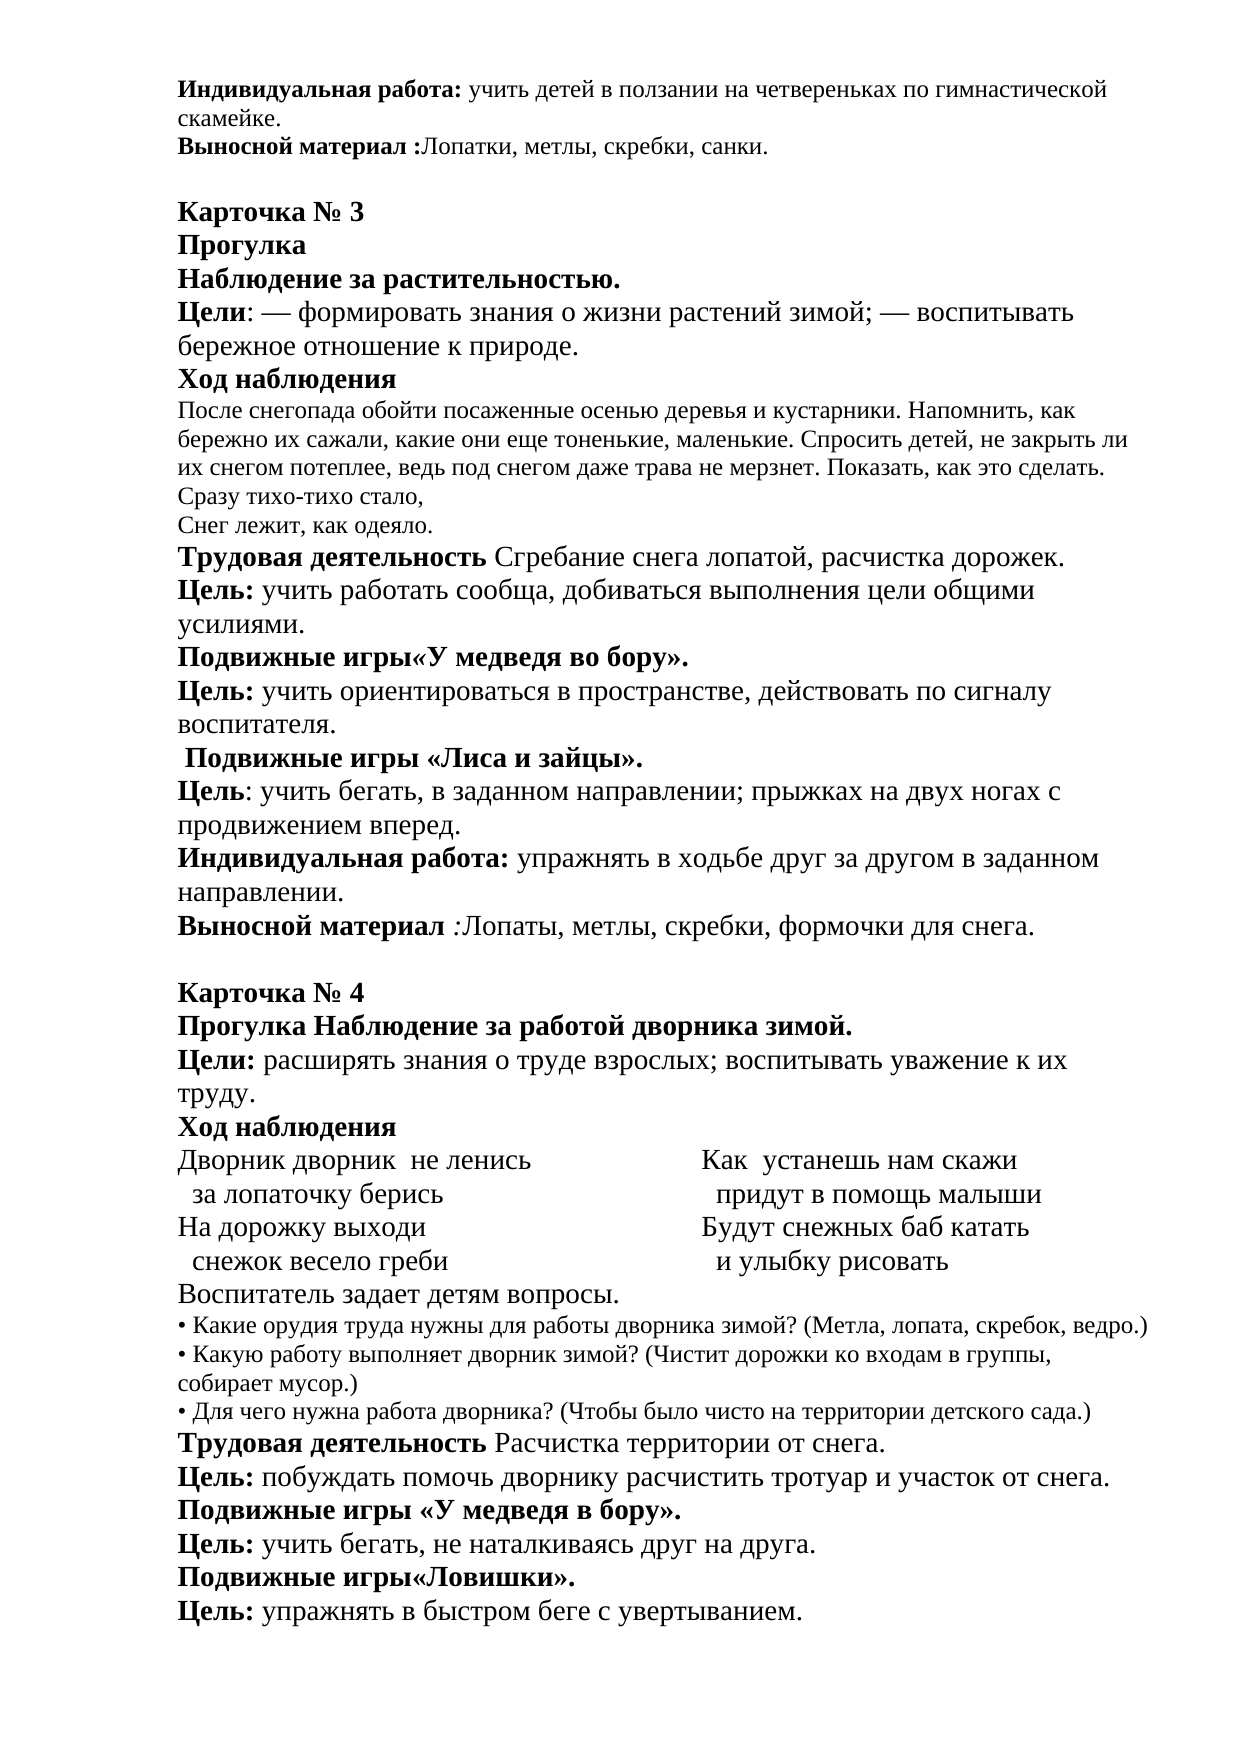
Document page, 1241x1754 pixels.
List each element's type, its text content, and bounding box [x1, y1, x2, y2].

text Цель: учить бегать, в заданном направлении; прыжках на двух ногах с продвижением вперед. [177, 773, 1152, 841]
text На дорожку выходи [177, 1209, 627, 1243]
text придут в помощь малыши [701, 1176, 1152, 1209]
text Индивидуальная работа: упражнять в ходьбе друг за другом в заданном направлении. [177, 841, 1152, 908]
text • Для чего нужна работа дворника? (Чтобы было чисто на территории детского сада.) [177, 1396, 1152, 1425]
text Цель: учить ориентироваться в пространстве, действовать по сигналу воспитателя. [177, 673, 1152, 740]
text Цель: упражнять в быстром беге с увертыванием. [177, 1593, 1152, 1626]
text После снегопада обойти посаженные осенью деревья и кустарники. Напомнить, как бережно их сажали, какие они еще тоненькие, маленькие. Спросить детей, не закрыть ли их снегом потеплее, ведь под снегом даже трава не мерзнет. Показать, как это сделать. Сразу тихо-тихо стало, [177, 395, 1152, 510]
text Цели: расширять знания о труде взрослых; воспитывать уважение к их труду. [177, 1042, 1152, 1109]
text и улыбку рисовать [701, 1243, 1152, 1277]
text Снег лежит, как одеяло. [177, 510, 1152, 539]
text Цель: учить работать сообща, добиваться выполнения цели общими усилиями. [177, 572, 1152, 639]
text Наблюдение за растительностью. [177, 261, 1152, 294]
text Карточка № 3 [177, 194, 1152, 227]
text Ход наблюдения [177, 1109, 1152, 1142]
text Выносной материал :Лопаты, метлы, скребки, формочки для снега. [177, 908, 1152, 941]
text • Какие орудия труда нужны для работы дворника зимой? (Метла, лопата, скребок, ведро.) [177, 1310, 1152, 1339]
text Как устанешь нам скажи [701, 1142, 1152, 1176]
text за лопаточку берись [177, 1176, 627, 1209]
text Подвижные игры «Лиса и зайцы». [177, 740, 1152, 773]
text Цель: побуждать помочь дворнику расчистить тротуар и участок от снега. [177, 1459, 1152, 1492]
text Трудовая деятельность Расчистка территории от снега. [177, 1425, 1152, 1459]
text Ход наблюдения [177, 361, 1152, 395]
text Цель: учить бегать, не наталкиваясь друг на друга. [177, 1526, 1152, 1559]
text Подвижные игры«Ловишки». [177, 1559, 1152, 1593]
text Подвижные игры«У медведя во бору». [177, 639, 1152, 673]
text Будут снежных баб катать [701, 1209, 1152, 1243]
text Дворник дворник не ленись [177, 1142, 627, 1176]
text Воспитатель задает детям вопросы. [177, 1277, 1152, 1310]
text Выносной материал :Лопатки, метлы, скребки, санки. [177, 131, 1152, 160]
text Карточка № 4 [177, 975, 1152, 1008]
text Индивидуальная работа: учить детей в ползании на четвереньках по гимнастической скамейке. [177, 74, 1152, 131]
text Цели: — формировать знания о жизни растений зимой; — воспитывать бережное отношение к природе. [177, 294, 1152, 361]
text • Какую работу выполняет дворник зимой? (Чистит дорожки ко входам в группы, собирает мусор.) [177, 1339, 1152, 1396]
text Трудовая деятельность Сгребание снега лопатой, расчистка дорожек. [177, 539, 1152, 572]
text Прогулка [177, 227, 1152, 261]
text снежок весело греби [177, 1243, 627, 1277]
text Подвижные игры «У медведя в бору». [177, 1492, 1152, 1526]
text Прогулка Наблюдение за работой дворника зимой. [177, 1008, 1152, 1042]
